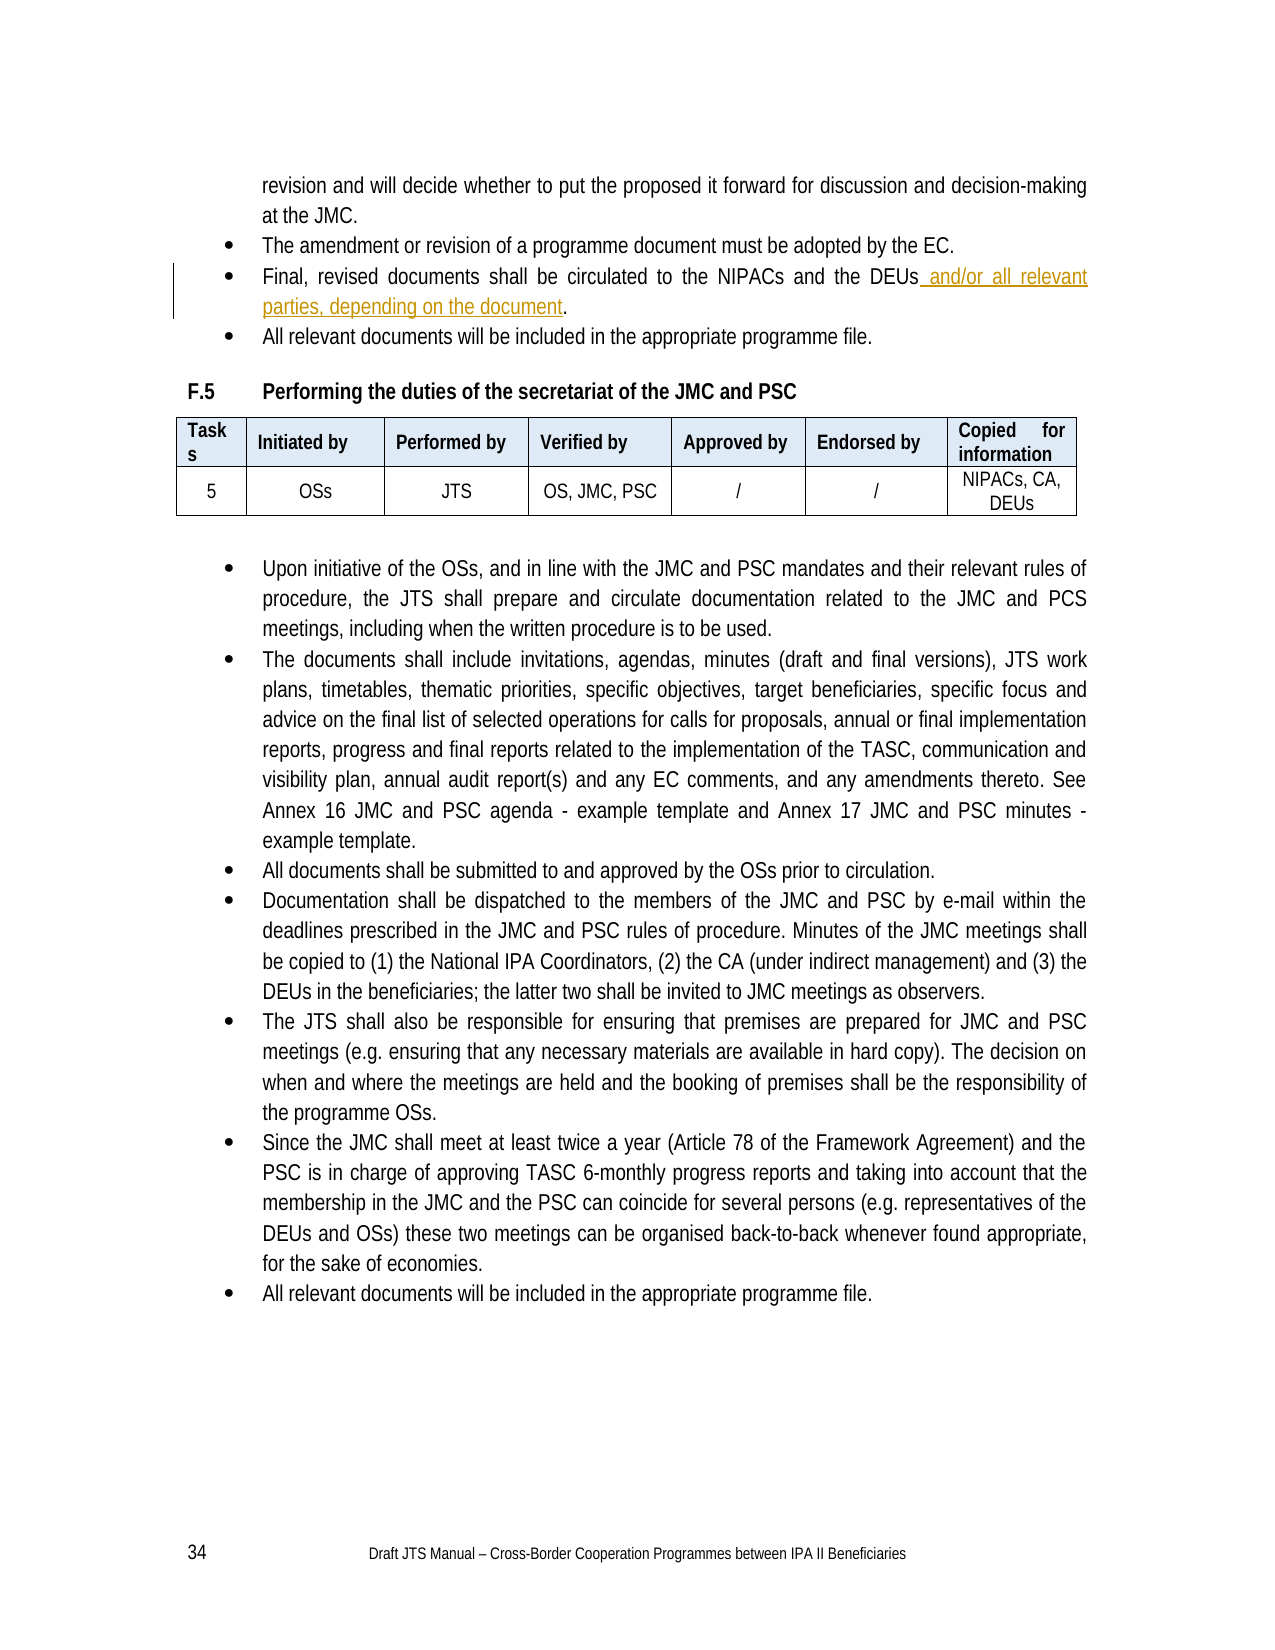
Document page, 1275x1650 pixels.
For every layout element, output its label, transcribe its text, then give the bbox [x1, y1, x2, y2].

list Since the JMC shall meet at least twice a year (Article 78 of the Framework Agreement) and the PSC is in charge of approving TASC 6-monthly progress reports and taking into account that the membership in the JMC and the PSC can coincide for several persons (e.g. representatives of the DEUs and OSs) these two meetings can be organised back-to-back whenever found appropriate, for the sake of economies. [225, 1129, 1087, 1276]
list All documents shall be submitted to and approved by the OSs prior to circulation. [225, 857, 1087, 883]
table_cell OSs [247, 467, 384, 515]
table_cell OS, JMC, PSC [529, 467, 671, 515]
table_cell JTS [385, 467, 528, 515]
table_header Tasks [177, 418, 246, 466]
subtitle F.5 Performing the duties of the secretariat of the JMC and PSC [187, 378, 1087, 404]
table_cell NIPACs, CA, DEUs [948, 467, 1076, 515]
list All relevant documents will be included in the apoiate ogramme file. [225, 323, 1087, 349]
list All relevant documents will be included in the apoiate ogramme file. [225, 1280, 1087, 1306]
list Upon initiative of the OSs, and in line with the JMC and PSC mandates and their relevant rules of procedure, the JTS shall prepare and circulate documentation related to the JMC and PCS meetings, including when the written procedure is to be used. [225, 555, 1087, 642]
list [225, 172, 1087, 228]
table_header Approved by [672, 418, 805, 466]
list Final, revised documents shall be circulated to the NIPACs and the DEUs. [225, 263, 1087, 319]
table_cell / [806, 467, 947, 515]
table_header Endorsed by [806, 418, 947, 466]
list The JTS shall also be responsible for ensuring that premises are prepared for JMC and PSC meetings (e.g. ensuring that any necessary materials are available in hard copy). The decision on when and where the meetings are held and the booking of premises shall be the responsibility of the programme OSs. [225, 1008, 1087, 1125]
table_cell / [672, 467, 805, 515]
table_header Verified by [529, 418, 671, 466]
list Documentation shall be dispatched to the members of the JMC and PSC by e-mail within the deadlines prescribed in the JMC and PSC rules of procedure. Minutes of the JMC meetings shall be copied to (1) the National IPA Coordinators, (2) the CA (under indirect management) and (3) the DEUs in the beneficiaries; the latter two shall be invited to JMC meetings as observers. [225, 887, 1087, 1004]
table_cell 5 [177, 467, 246, 515]
table_header Initiated by [247, 418, 384, 466]
table_header Copied for information [948, 418, 1076, 466]
list The amendment or revision of a programme document must be adopted by the EC. [225, 232, 1087, 259]
table_header Performed by [385, 418, 528, 466]
list The documents shall include invitations, agendas, minutes (draft and final versions), JTS work plans, timetables, thematic priorities, specific objectives, target beneficiaries, specific focus and advice on the final list of selected operations for calls for proposals, annual or final implementation reports, progress and final reports related to the implementation of the TASC, communication and visibility plan, annual audit report(s) and any EC comments, and any amendments thereto. See Annex 16 JMC and PSC agenda - example template and Annex 17 JMC and PSC minutes - example template. [225, 646, 1087, 853]
